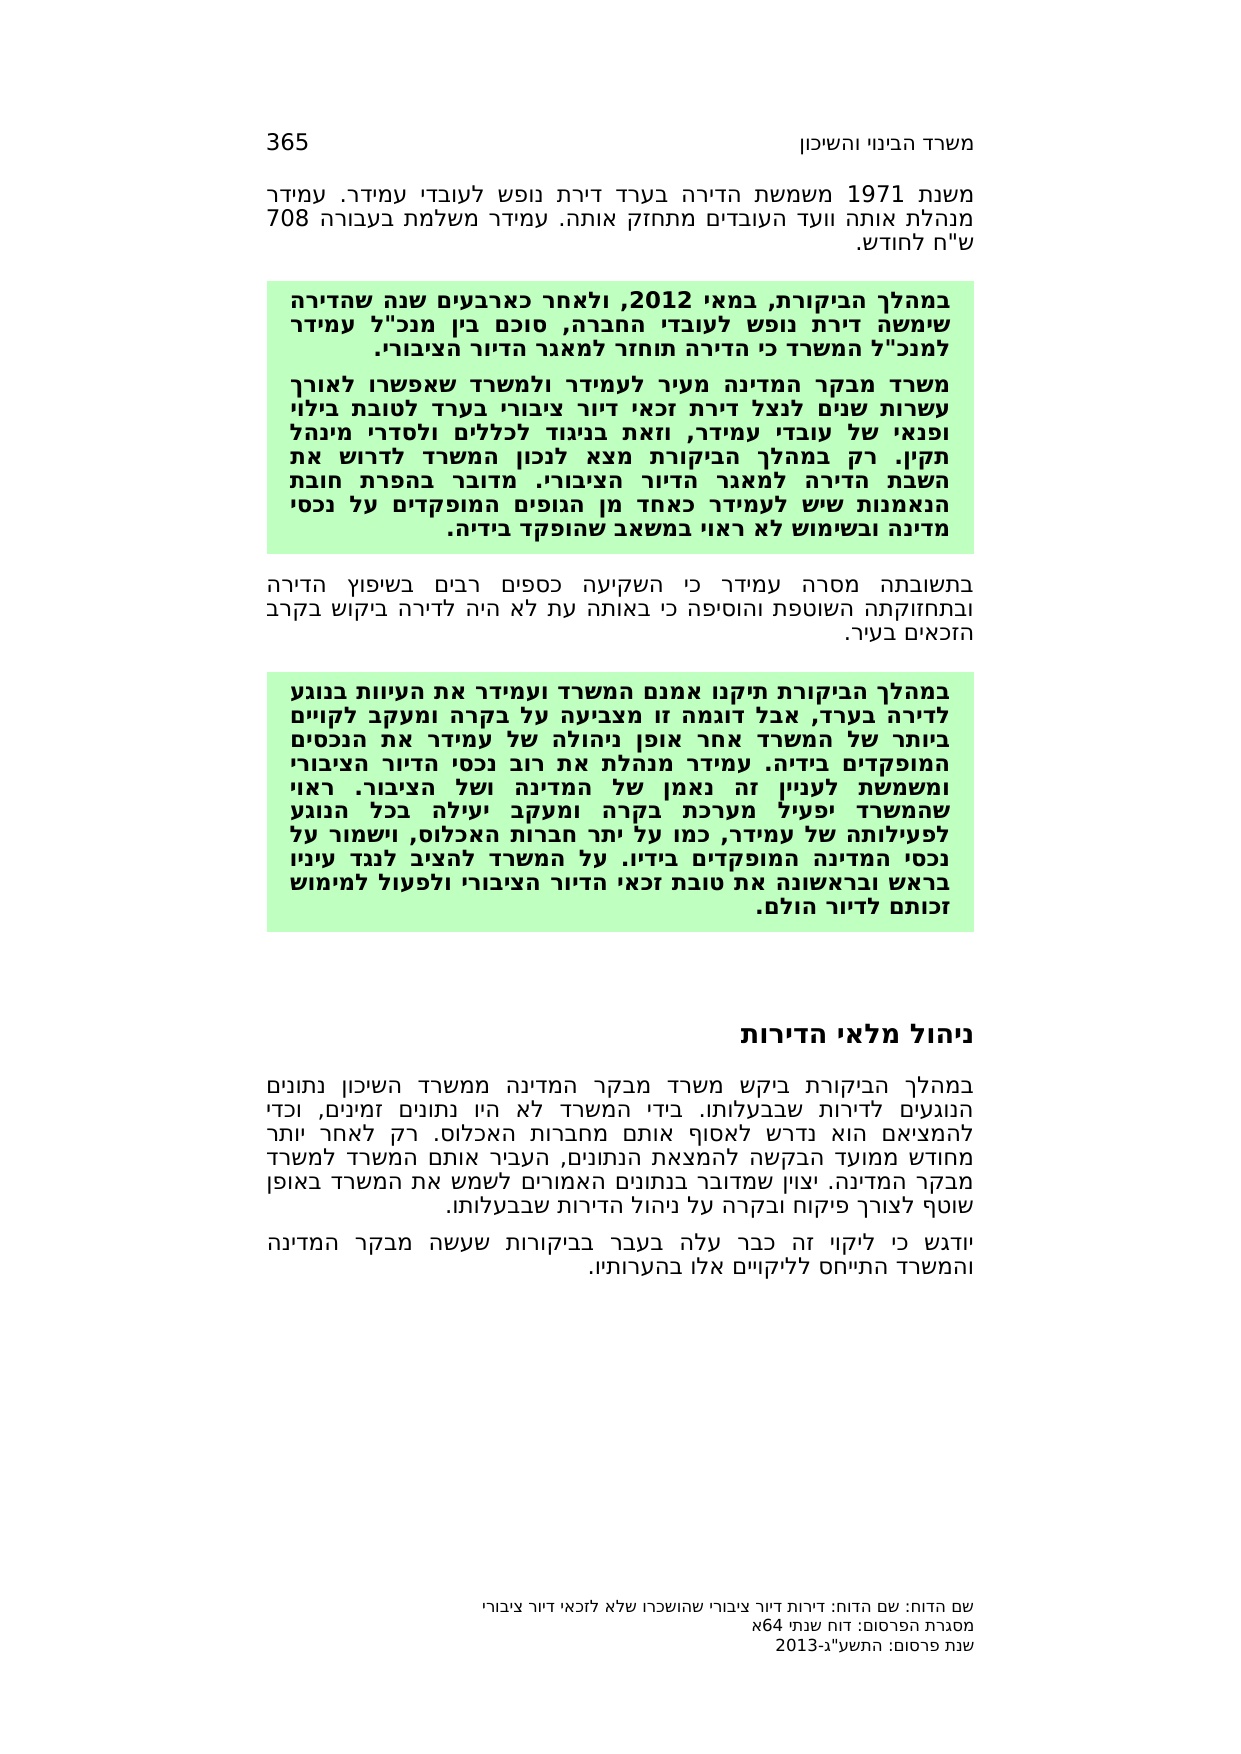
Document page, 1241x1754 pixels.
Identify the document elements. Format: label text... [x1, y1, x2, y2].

text משנת 1971 משמשת הדירה בערד דירת נופש לעובדי עמידר. עמידר מנהלת אותה וועד העובדים מתחזק אותה. עמידר משלמת בעבורה 708 ש"ח לחודש. [266, 183, 974, 255]
text בתשובתה מסרה עמידר כי השקיעה כספים רבים בשיפוץ הדירה ובתחזוקתה השוטפת והוסיפה כי באותה עת לא היה לדירה ביקוש בקרב הזכאים בעיר. [266, 574, 974, 646]
text משרד מבקר המדינה מעיר לעמידר ולמשרד שאפשרו לאורך עשרות שנים לנצל דירת זכאי דיור ציבורי בערד לטובת בילוי ופנאי של עובדי עמידר, וזאת בניגוד לכללים ולסדרי מינהל תקין. רק במהלך הביקורת מצא לנכון המשרד לדרוש את השבת הדירה למאגר הדיור הציבורי. מדובר בהפרת חובת הנאמנות שיש לעמידר כאחד מן הגופים המופקדים על נכסי מדינה ובשימוש לא ראוי במשאב שהופקד בידיה. [267, 364, 974, 554]
text ניהול מלאי הדירות [266, 1018, 974, 1050]
text יודגש כי ליקוי זה כבר עלה בעבר בביקורות שעשה מבקר המדינה והמשרד התייחס לליקויים אלו בהערותיו. [266, 1231, 974, 1279]
text במהלך הביקורת תיקנו אמנם המשרד ועמידר את העיוות בנוגע לדירה בערד, אבל דוגמה זו מצביעה על בקרה ומעקב לקויים ביותר של המשרד אחר אופן ניהולה של עמידר את הנכסים המופקדים בידיה. עמידר מנהלת את רוב נכסי הדיור הציבורי ומשמשת לעניין זה נאמן של המדינה ושל הציבור. ראוי שהמשרד יפעיל מערכת בקרה ומעקב יעילה בכל הנוגע לפעילותה של עמידר, כמו על יתר חברות האכלוס, וישמור על נכסי המדינה המופקדים בידיו. על המשרד להציב לנגד עיניו בראש ובראשונה את טובת זכאי הדיור הציבורי ולפעול למימוש זכותם לדיור הולם. [267, 672, 974, 932]
text במהלך הביקורת ביקש משרד מבקר המדינה ממשרד השיכון נתונים הנוגעים לדירות שבבעלותו. בידי המשרד לא היו נתונים זמינים, וכדי להמציאם הוא נדרש לאסוף אותם מחברות האכלוס. רק לאחר יותר מחודש ממועד הבקשה להמצאת הנתונים, העביר אותם המשרד למשרד מבקר המדינה. יצוין שמדובר בנתונים האמורים לשמש את המשרד באופן שוטף לצורך פיקוח ובקרה על ניהול הדירות שבבעלותו. [266, 1075, 974, 1218]
text במהלך הביקורת, במאי 2012, ולאחר כארבעים שנה שהדירה שימשה דירת נופש לעובדי החברה, סוכם בין מנכ"ל עמידר למנכ"ל המשרד כי הדירה תוחזר למאגר הדיור הציבורי. [267, 281, 974, 361]
